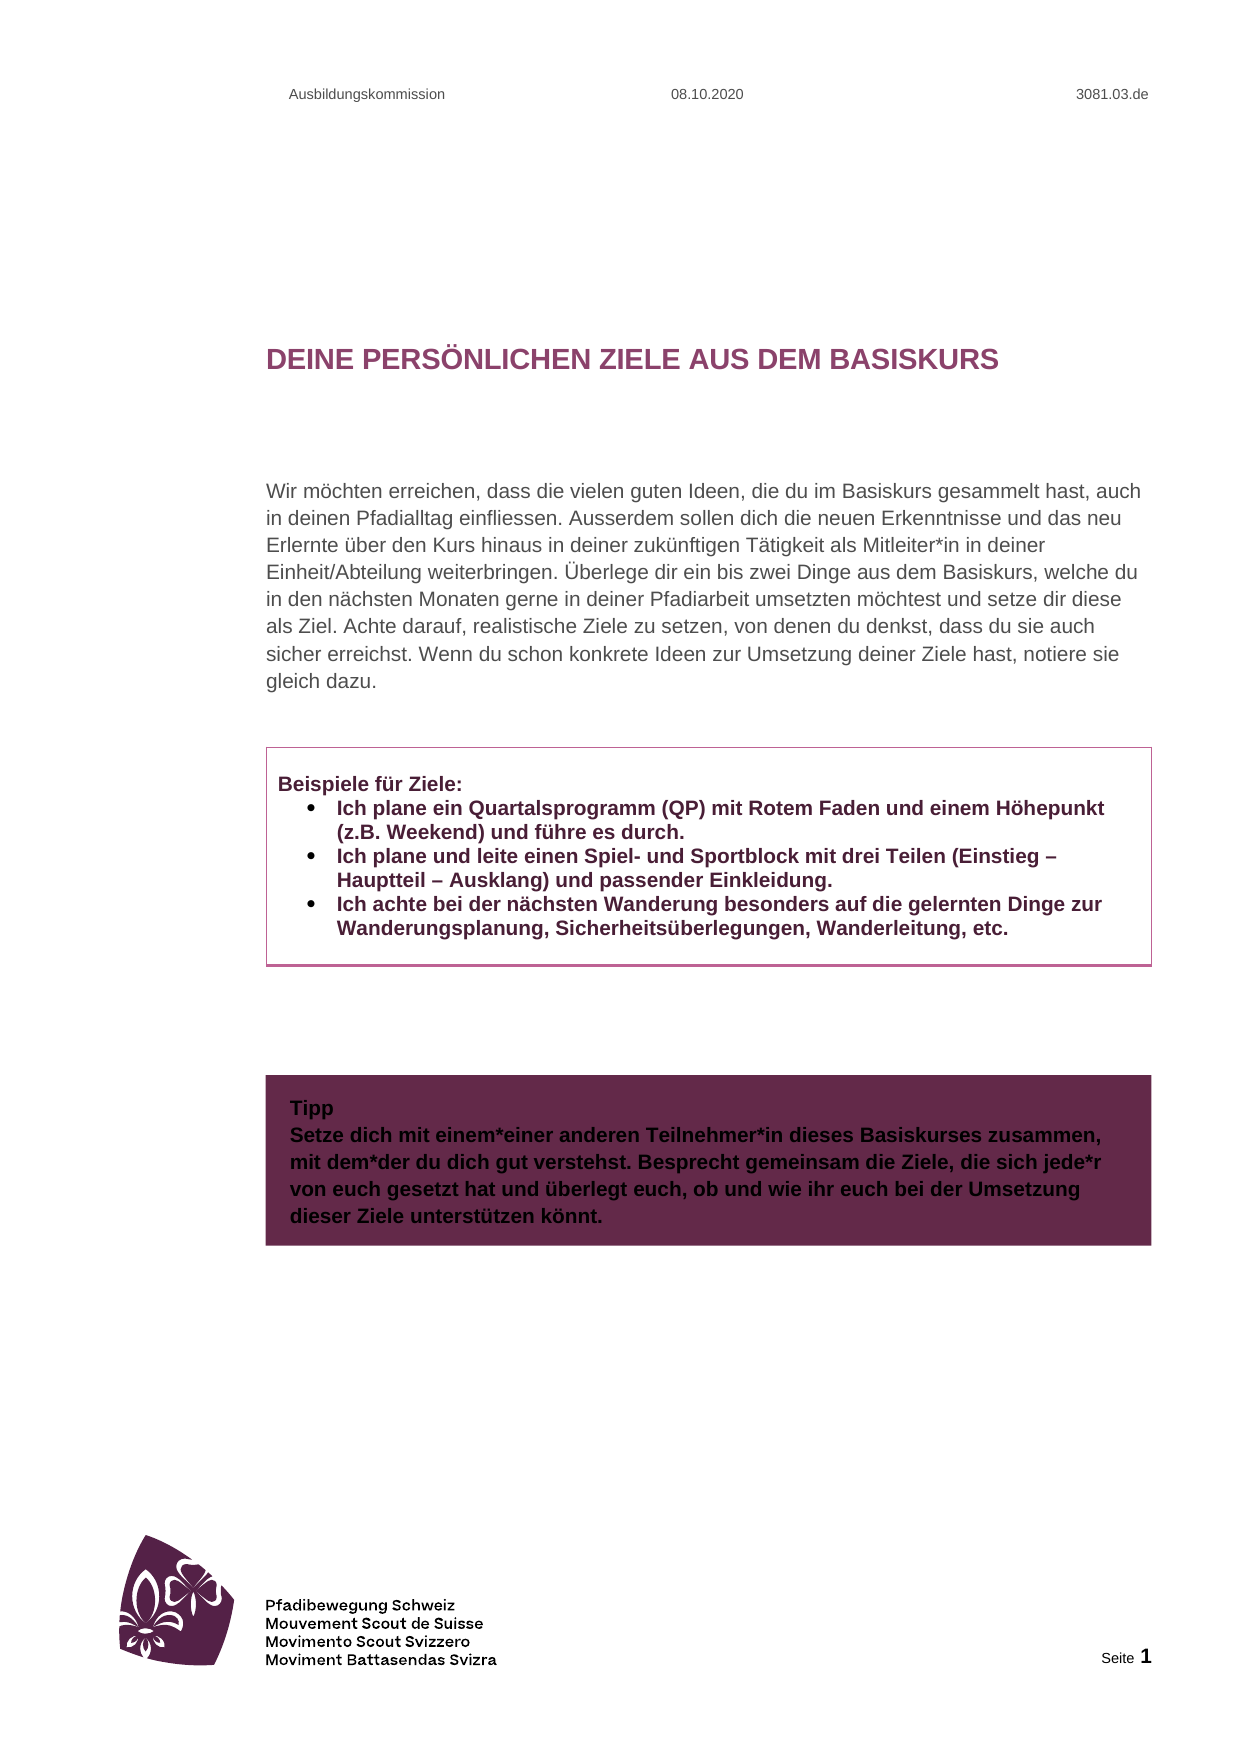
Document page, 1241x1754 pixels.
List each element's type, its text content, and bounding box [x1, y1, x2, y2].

subtitle Deine persönlichen Ziele aus dem Basiskurs [266, 342, 1152, 376]
table_header Beispiele für Ziele: Ich plane ein Quartalsprogramm (QP) mit Rotem Faden und einem Höhepunkt (z.B. Weekend) und führe es durch. Ich plane und leite einen Spiel- und Sportblock mit drei Teilen (Einstieg – Hauptteil – Ausklang) und passender Einkleidung. Ich achte bei der nächsten Wanderung besonders auf die gelernten Dinge zur Wanderungsplanung, Sicherheitsüberlegungen, Wanderleitung, etc. [267, 748, 1151, 963]
text Wir möchten erreichen, dass die vielen guten Ideen, die du im Basiskurs gesammelt hast, auch in deinen Pfadialltag einfliessen. Ausserdem sollen dich die neuen Erkenntnisse und das neu Erlernte über den Kurs hinaus in deiner zukünftigen Tätigkeit als Mitleiter*in in deiner Einheit/Abteilung weiterbringen. Überlege dir ein bis zwei Dinge aus dem Basiskurs, welche du in den nächsten Monaten gerne in deiner Pfadiarbeit umsetzten möchtest und setze dir diese als Ziel. Achte darauf, realistische Ziele zu setzen, von denen du denkst, dass du sie auch sicher erreichst. Wenn du schon konkrete Ideen zur Umsetzung deiner Ziele hast, notiere sie gleich dazu. [266, 476, 1152, 692]
